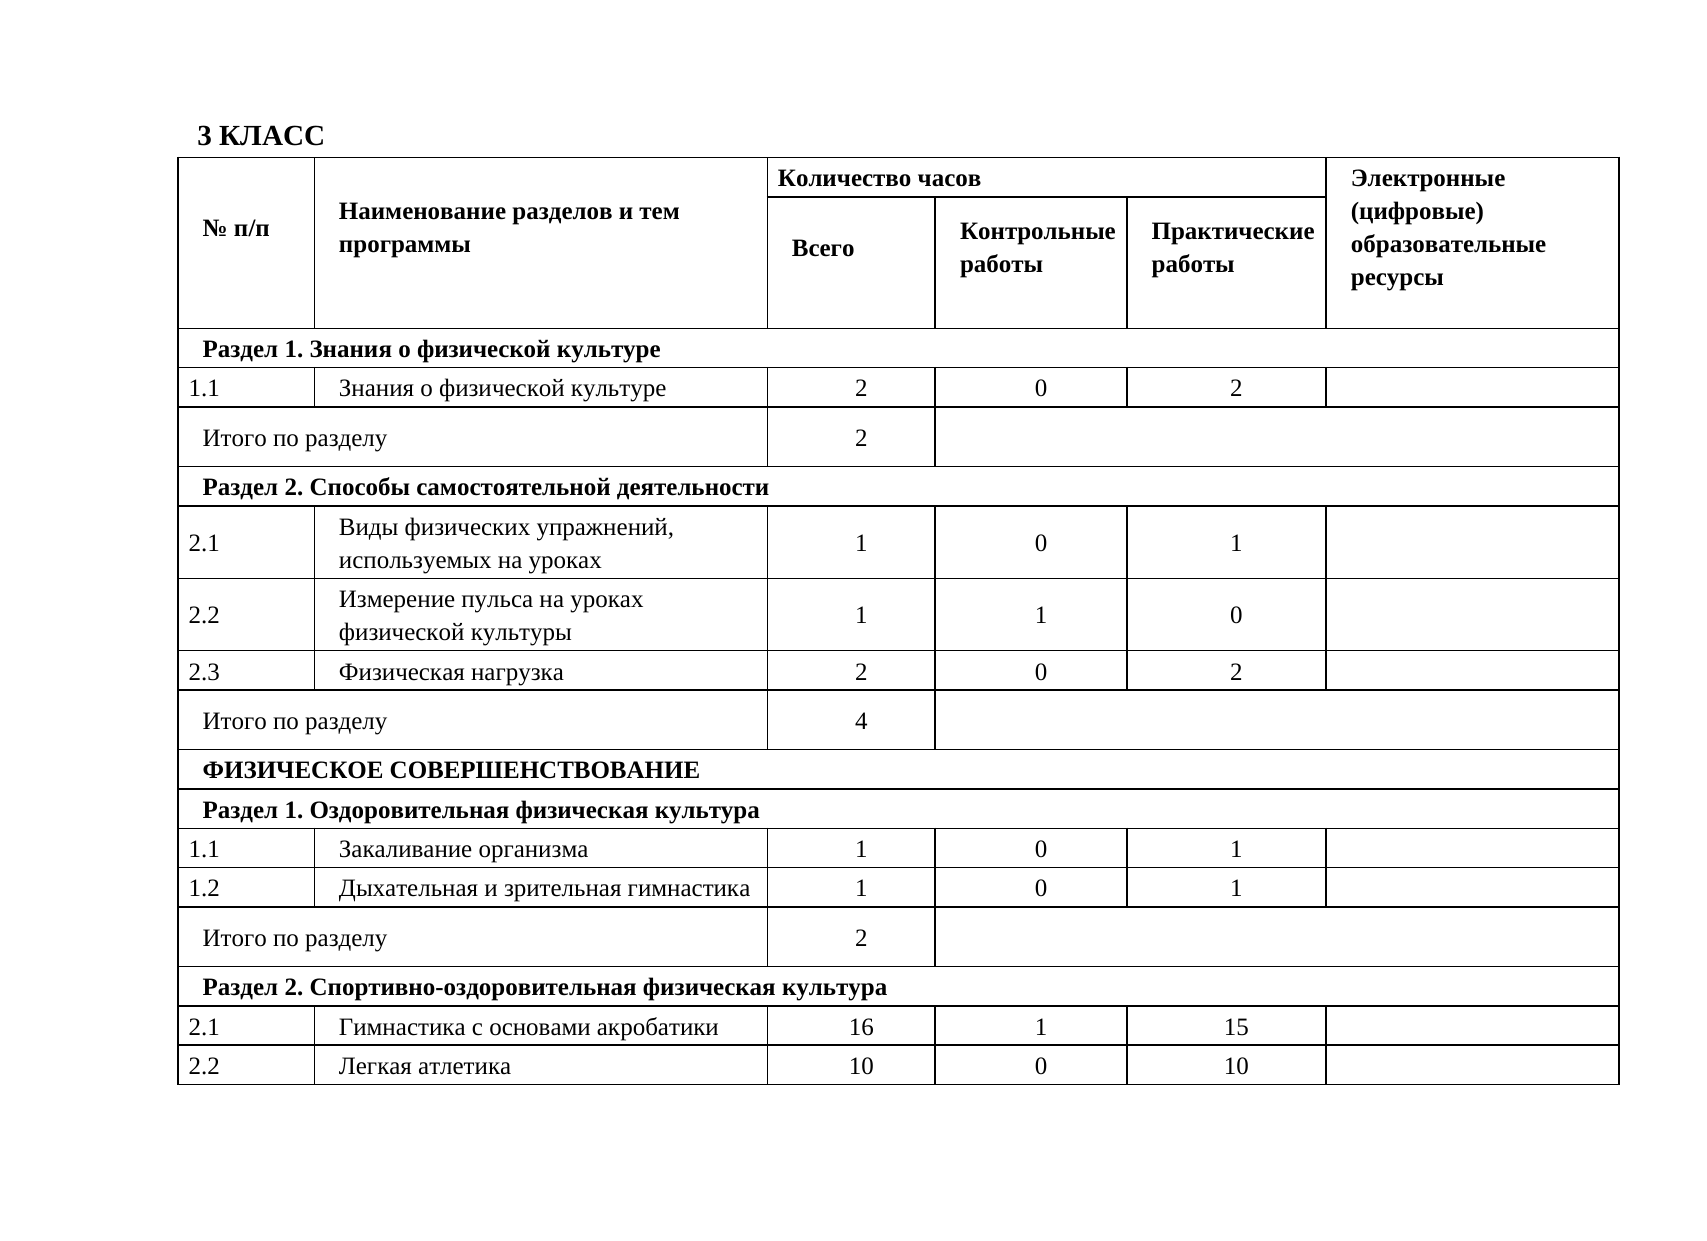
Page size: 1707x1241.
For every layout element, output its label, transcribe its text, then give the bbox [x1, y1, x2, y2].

table_cell 1 [768, 868, 934, 906]
table_cell 0 [936, 829, 1126, 867]
table_cell 2 [768, 408, 934, 466]
table_cell Раздел 1. Оздоровительная физическая культура [179, 790, 1618, 827]
table_cell [1327, 829, 1618, 867]
table_cell Практические работы [1128, 198, 1325, 327]
table_cell 1.2 [179, 868, 314, 906]
table_cell 2.3 [179, 651, 314, 689]
table_cell [1327, 579, 1618, 650]
table_cell 1 [768, 507, 934, 577]
table_cell 1.1 [179, 829, 314, 867]
table_cell 2.2 [179, 1046, 314, 1084]
table_cell 1.1 [179, 368, 314, 406]
table_cell Раздел 2. Спортивно-оздоровительная физическая культура [179, 967, 1618, 1005]
table_cell 2 [768, 651, 934, 689]
table_cell Всего [768, 198, 934, 327]
table_cell [1327, 368, 1618, 406]
table_cell Измерение пульса на уроках физической культуры [315, 579, 767, 650]
table_cell Итого по разделу [179, 408, 767, 466]
table_cell Итого по разделу [179, 908, 767, 966]
table_cell [1327, 507, 1618, 577]
table_cell 0 [936, 868, 1126, 906]
table_header № п/п [179, 158, 314, 327]
table_cell Раздел 2. Способы самостоятельной деятельности [179, 467, 1618, 505]
table_cell 1 [1128, 868, 1325, 906]
table_cell 15 [1128, 1007, 1325, 1044]
table_cell Итого по разделу [179, 691, 767, 749]
table_cell [1327, 868, 1618, 906]
table_cell Легкая атлетика [315, 1046, 767, 1084]
table_cell 2 [1128, 368, 1325, 406]
table_cell [1327, 1007, 1618, 1044]
table_cell 0 [936, 368, 1126, 406]
table_header Количество часов [768, 158, 1325, 196]
table_cell [1327, 1046, 1618, 1084]
table_cell [936, 408, 1618, 466]
table_cell Виды физических упражнений, используемых на уроках [315, 507, 767, 577]
table_cell [936, 691, 1618, 749]
table_cell 1 [936, 1007, 1126, 1044]
table_cell 2 [768, 908, 934, 966]
table_header Наименование разделов и тем программы [315, 158, 767, 327]
table_cell 0 [936, 507, 1126, 577]
table_cell Физическая нагрузка [315, 651, 767, 689]
table_cell 1 [936, 579, 1126, 650]
table_cell Закаливание организма [315, 829, 767, 867]
table_cell 16 [768, 1007, 934, 1044]
table_cell 2 [768, 368, 934, 406]
table_cell 1 [1128, 507, 1325, 577]
table_header Электронные (цифровые) образовательные ресурсы [1327, 158, 1618, 327]
table_cell 4 [768, 691, 934, 749]
table_cell Знания о физической культуре [315, 368, 767, 406]
table_cell 0 [936, 651, 1126, 689]
table_cell 10 [768, 1046, 934, 1084]
table_cell 1 [768, 579, 934, 650]
text 3 КЛАСС [190, 118, 1618, 152]
table_cell 2 [1128, 651, 1325, 689]
table_cell [1327, 651, 1618, 689]
table_cell 10 [1128, 1046, 1325, 1084]
table_cell 0 [936, 1046, 1126, 1084]
table_cell 2.2 [179, 579, 314, 650]
table_cell 2.1 [179, 1007, 314, 1044]
table_cell Гимнастика с основами акробатики [315, 1007, 767, 1044]
table_cell 0 [1128, 579, 1325, 650]
table_cell 1 [768, 829, 934, 867]
table_cell ФИЗИЧЕСКОЕ СОВЕРШЕНСТВОВАНИЕ [179, 750, 1618, 788]
table_cell Раздел 1. Знания о физической культуре [179, 329, 1618, 367]
table_cell Дыхательная и зрительная гимнастика [315, 868, 767, 906]
table_cell Контрольные работы [936, 198, 1126, 327]
table_cell [936, 908, 1618, 966]
table_cell 1 [1128, 829, 1325, 867]
table_cell 2.1 [179, 507, 314, 577]
